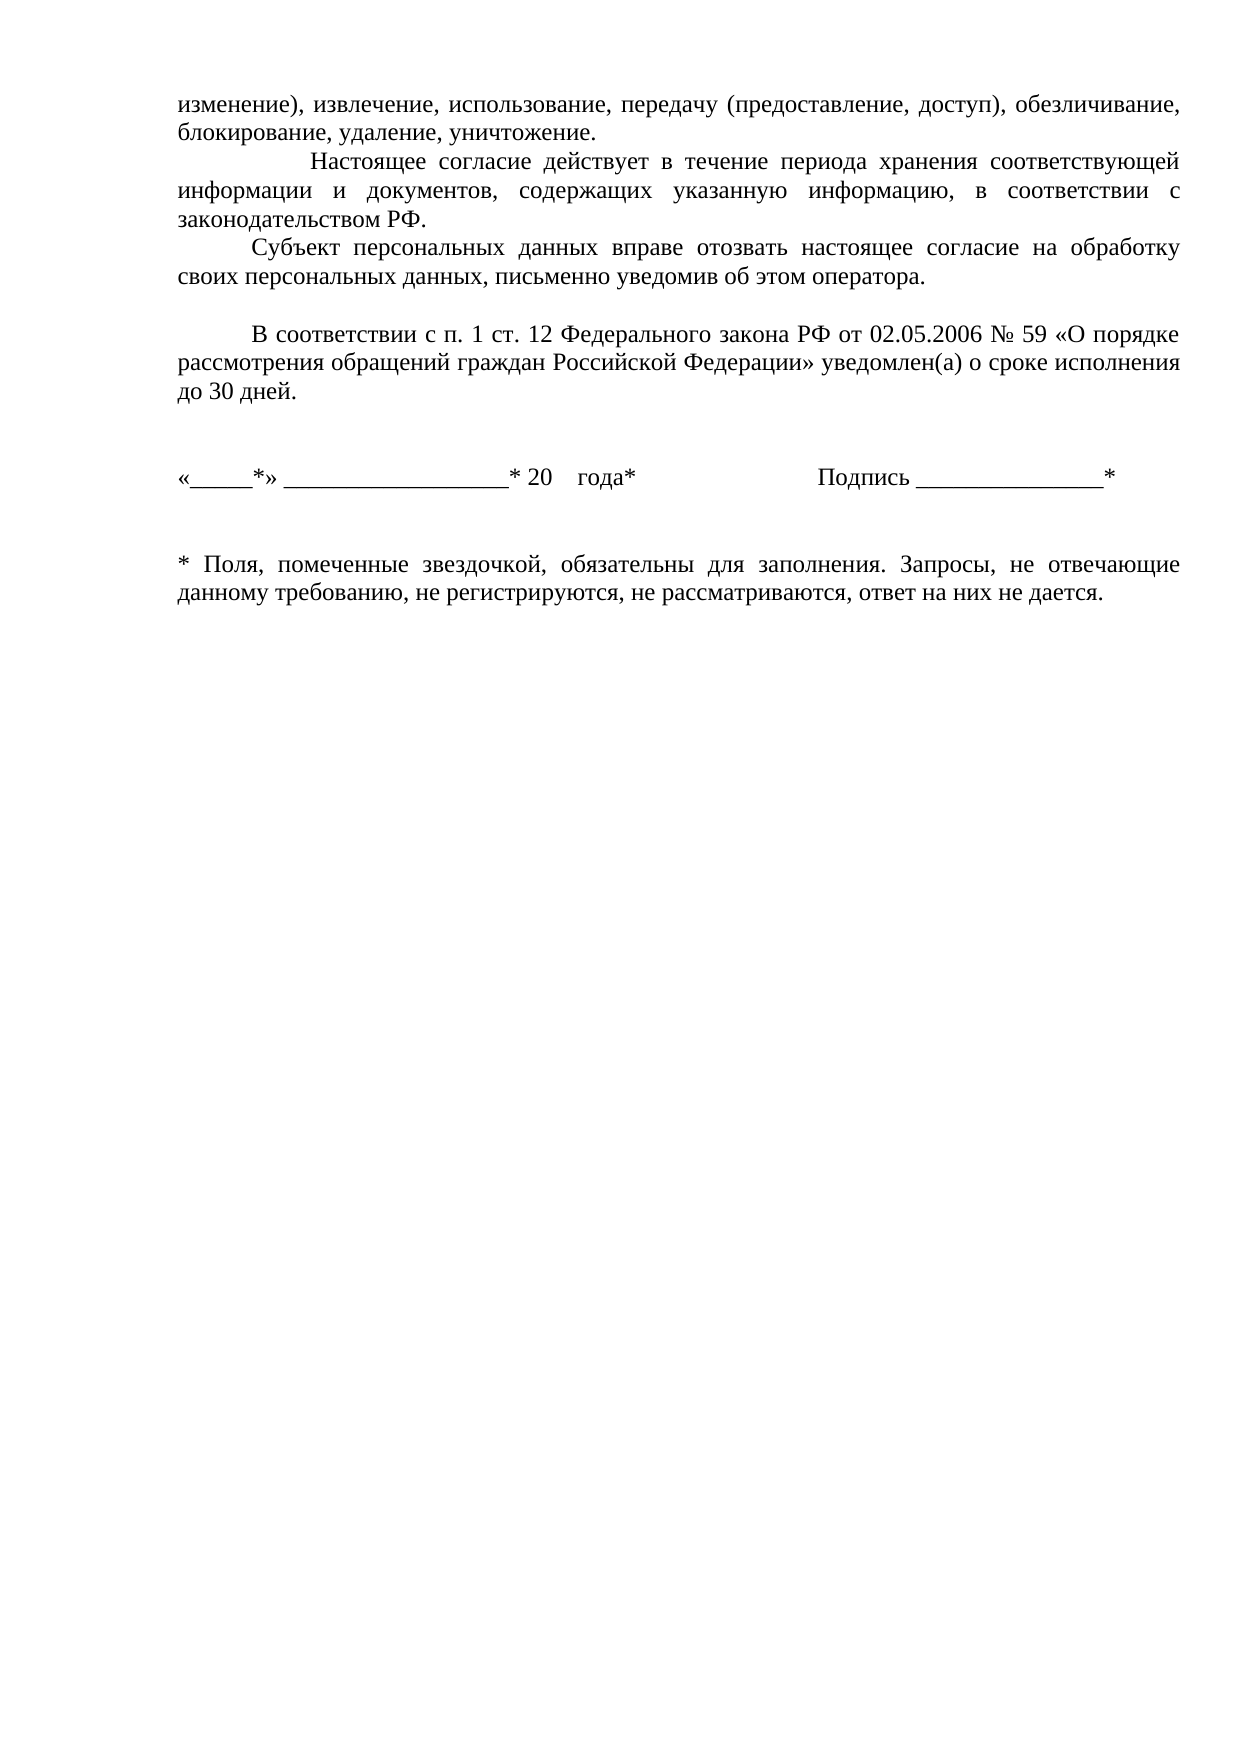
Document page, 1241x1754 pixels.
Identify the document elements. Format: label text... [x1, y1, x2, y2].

text «_____*» __________________* 20 года* Подпись _______________* [177, 462, 1181, 491]
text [177, 89, 1181, 146]
text Настоящее согласие действует в течение периода хранения соответствующей информации и документов, содержащих указанную информацию, в соответствии с законодательством РФ. [177, 146, 1181, 232]
text Субъект персональных данных вправе отозвать настоящее согласие на обработку своих персональных данных, письменно уведомив об этом оператора. [177, 232, 1181, 290]
text В соответствии с п. 1 ст. 12 Федерального закона РФ от 02.05.2006 № 59 «О порядке рассмотрения обращений граждан Российской Федерации» уведомлен(а) о сроке исполнения до 30 дней. [177, 319, 1181, 405]
text * Поля, помеченные звездочкой, обязательны для заполнения. Запросы, не отвечающие данному требованию, не регистрируются, не рассматриваются, ответ на них не дается. [177, 549, 1181, 606]
